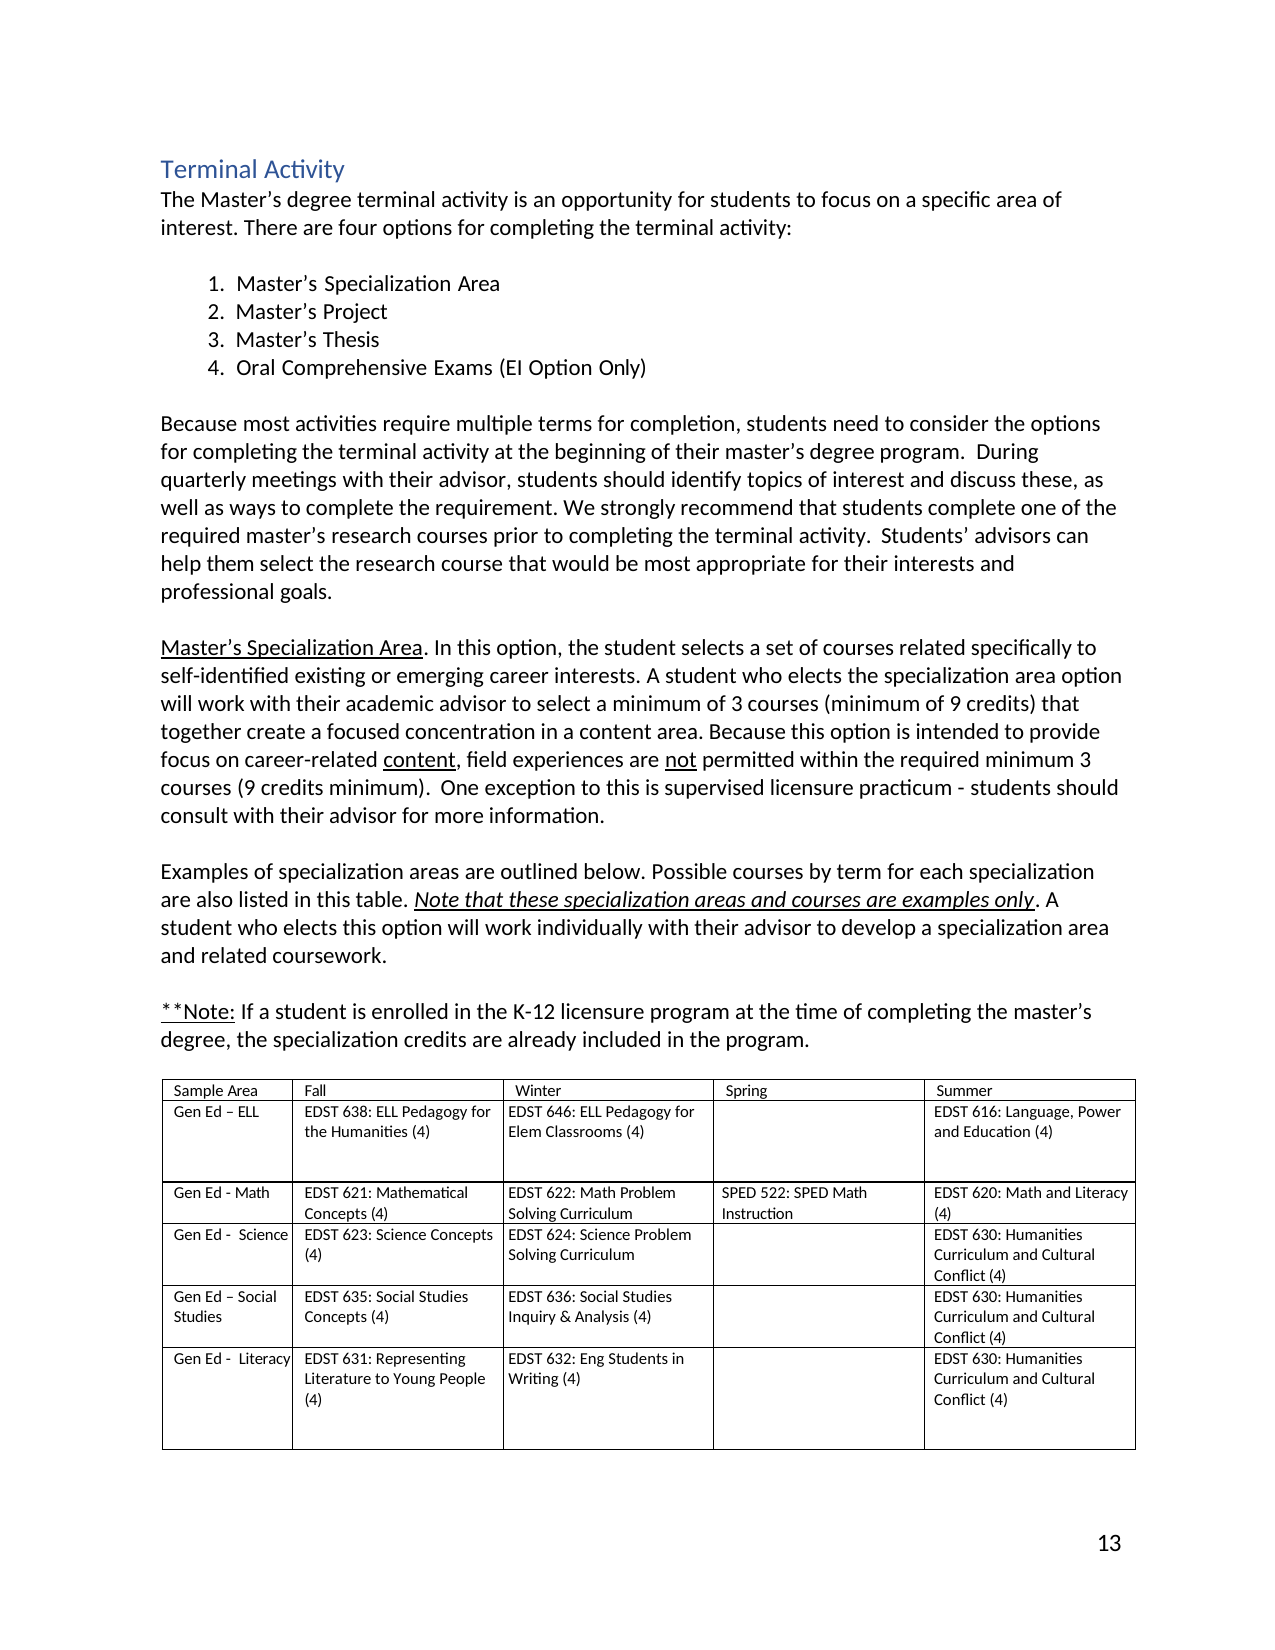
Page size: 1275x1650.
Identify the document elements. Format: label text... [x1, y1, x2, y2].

table_cell SPED 522: SPED Math Instruction [714, 1183, 924, 1223]
table_header Spring [714, 1080, 924, 1100]
table_cell EDST 636: Social Studies Inquiry & Analysis (4) [504, 1286, 713, 1347]
table_cell Gen Ed - Literacy [163, 1348, 292, 1449]
text The Master’s degree terminal activity is an opportunity for students to focus on a specific area of interest. There are four options for completing the terminal activity: [160, 185, 1125, 241]
table_cell EDST 622: Math Problem Solving Curriculum [504, 1183, 713, 1223]
table_cell [714, 1348, 924, 1449]
table_cell Gen Ed - Math [163, 1183, 292, 1223]
table_cell EDST 630: Humanities Curriculum and Cultural Conflict (4) [925, 1224, 1135, 1285]
list Master’s Specialization Area [207, 269, 1125, 297]
table_cell EDST 624: Science Problem Solving Curriculum [504, 1224, 713, 1285]
list Master’s Thesis [207, 325, 1125, 353]
table_cell Gen Ed – ELL [163, 1101, 292, 1181]
table_cell EDST 623: Science Concepts (4) [293, 1224, 503, 1285]
text Examples of specialization areas are outlined below. Possible courses by term for each specialization are also listed in this table. Note that these specialization areas and courses are examples only. A student who elects this option will work individually with their advisor to develop a specialization area and related coursework. [160, 857, 1125, 969]
table_cell EDST 630: Humanities Curriculum and Cultural Conflict (4) [925, 1348, 1135, 1449]
table_header Winter [504, 1080, 713, 1100]
subtitle Terminal Activity [160, 152, 1125, 185]
text Master’s Specialization Area. In this option, the student selects a set of courses related specifically to self-identified existing or emerging career interests. A student who elects the specialization area option will work with their academic advisor to select a minimum of 3 courses (minimum of 9 credits) that together create a focused concentration in a content area. Because this option is intended to provide focus on career-related content, field experiences are not permitted within the required minimum 3 courses (9 credits minimum). One exception to this is supervised licensure practicum - students should consult with their advisor for more information. [160, 633, 1125, 829]
list Master’s Project [207, 297, 1125, 325]
table_cell Gen Ed - Science [163, 1224, 292, 1285]
table_header Fall [293, 1080, 503, 1100]
table_cell EDST 630: Humanities Curriculum and Cultural Conflict (4) [925, 1286, 1135, 1347]
text degree, the specialization credits are already included in the program. [160, 1025, 1125, 1053]
table_cell EDST 635: Social Studies Concepts (4) [293, 1286, 503, 1347]
table_cell [714, 1286, 924, 1347]
table_cell EDST 616: Language, Power and Education (4) [925, 1101, 1135, 1181]
table_cell [714, 1224, 924, 1285]
table_cell [714, 1101, 924, 1181]
table_header Sample Area [163, 1080, 292, 1100]
table_cell EDST 638: ELL Pedagogy for the Humanities (4) [293, 1101, 503, 1181]
table_cell EDST 631: Representing Literature to Young People (4) [293, 1348, 503, 1449]
text **Note: If a student is enrolled in the K-12 licensure program at the time of completing the master’s [160, 997, 1125, 1025]
table_header Summer [925, 1080, 1135, 1100]
table_cell Gen Ed – Social Studies [163, 1286, 292, 1347]
table_cell EDST 620: Math and Literacy (4) [925, 1183, 1135, 1223]
table_cell EDST 632: Eng Students in Writing (4) [504, 1348, 713, 1449]
table_cell EDST 621: Mathematical Concepts (4) [293, 1183, 503, 1223]
table_cell EDST 646: ELL Pedagogy for Elem Classrooms (4) [504, 1101, 713, 1181]
text Because most activities require multiple terms for completion, students need to consider the options for completing the terminal activity at the beginning of their master’s degree program. During quarterly meetings with their advisor, students should identify topics of interest and discuss these, as well as ways to complete the requirement. We strongly recommend that students complete one of the required master’s research courses prior to completing the terminal activity. Students’ advisors can help them select the research course that would be most appropriate for their interests and professional goals. [160, 409, 1125, 605]
list Oral Comprehensive Exams (EI Option Only) [207, 353, 1125, 381]
